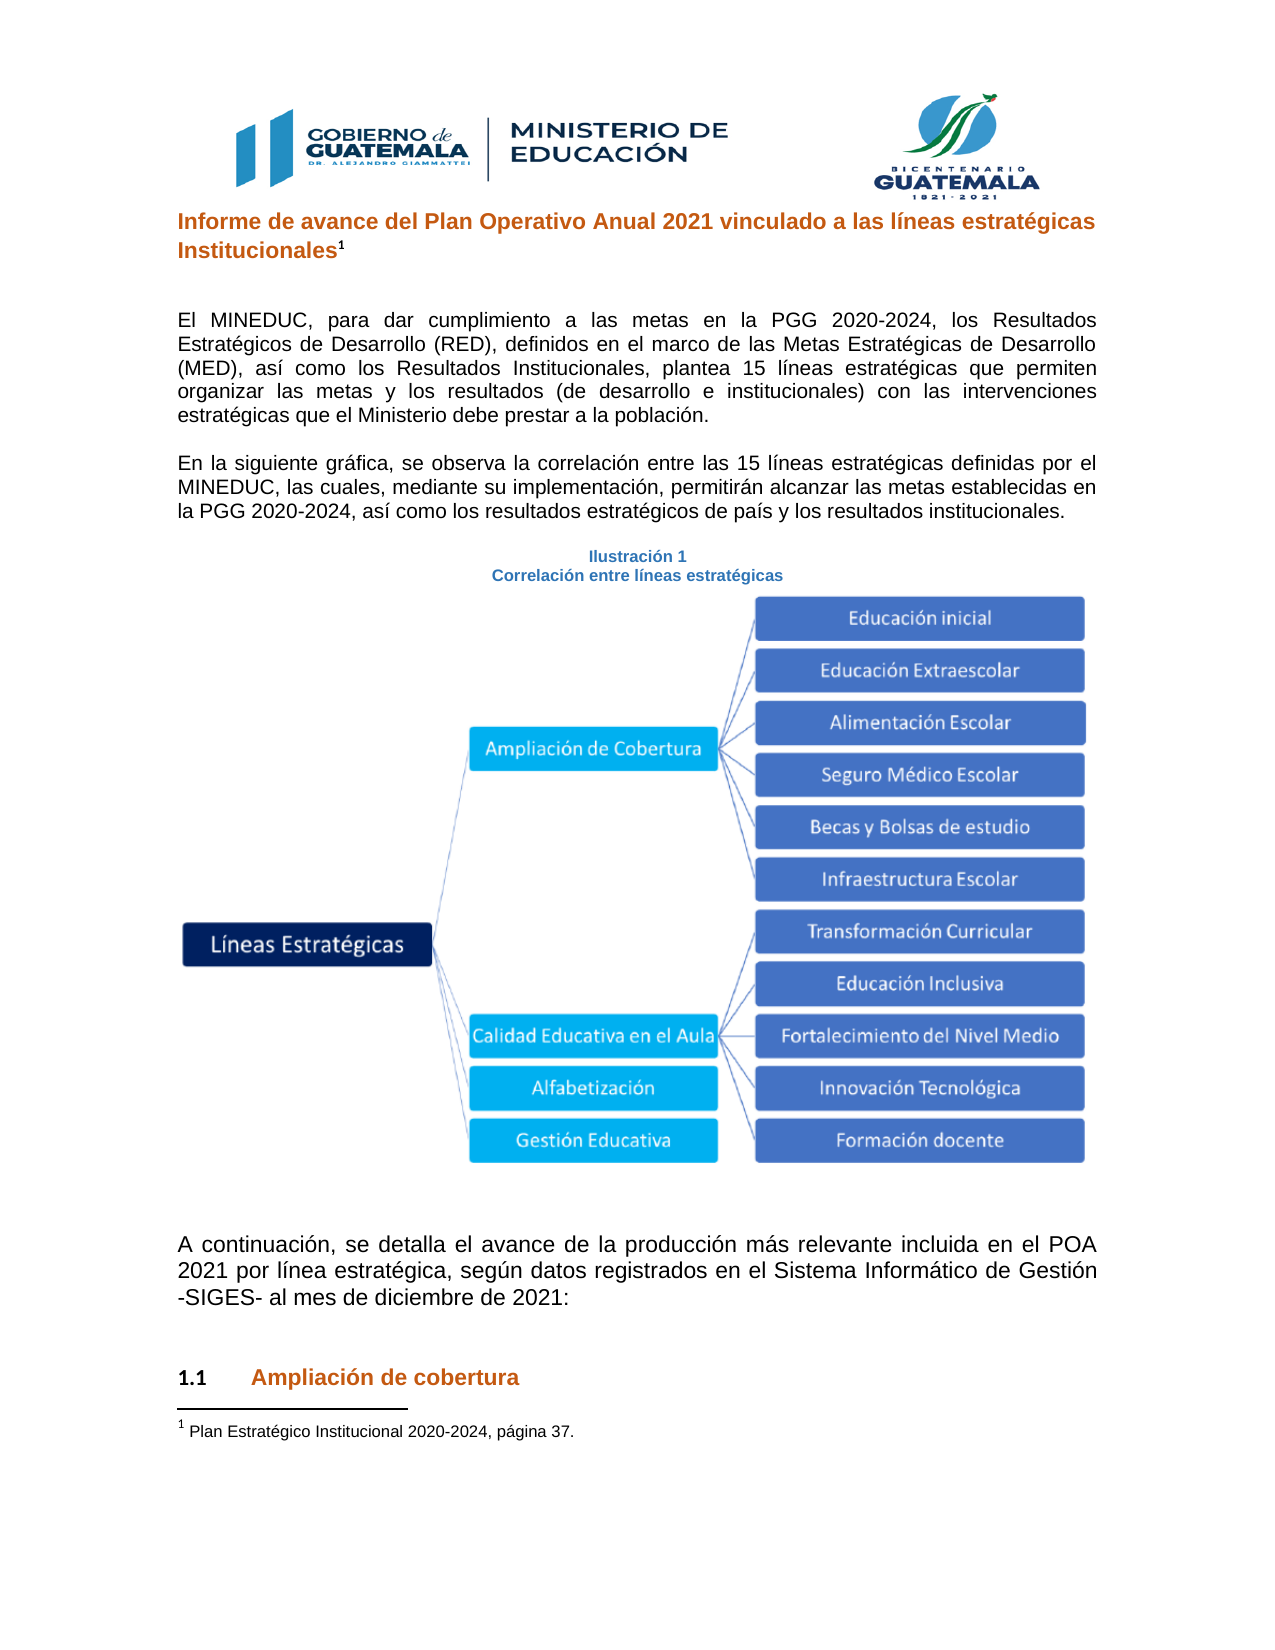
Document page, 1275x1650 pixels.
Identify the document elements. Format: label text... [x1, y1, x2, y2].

picture [177, 585, 1102, 1179]
text A continuación, se detalla el avance de la producción más relevante incluida en el POA 2021 por línea estratégica, según datos registrados en el Sistema Informático de Gestión -SIGES- al mes de diciembre de 2021: [177, 1231, 1098, 1310]
text En la siguiente gráfica, se observa la correlación entre las 15 líneas estratégicas definidas por el MINEDUC, las cuales, mediante su implementación, permitirán alcanzar las metas establecidas en la PGG 2020-2024, así como los resultados estratégicos de país y los resultados institucionales. [177, 451, 1098, 523]
text Correlación entre líneas estratégicas [177, 566, 1098, 585]
text Informe de avance del Plan Operativo Anual 2021 vinculado a las líneas estratégicas Institucionales [177, 209, 1098, 264]
picture [177, 73, 1098, 209]
text Ampliación de cobertura [177, 1363, 1098, 1391]
text Ilustración 1 [177, 547, 1098, 566]
text El MINEDUC, para dar cumplimiento a las metas en la PGG 2020-2024, los Resultados Estratégicos de Desarrollo (RED), definidos en el marco de las Metas Estratégicas de Desarrollo (MED), así como los Resultados Institucionales, plantea 15 líneas estratégicas que permiten organizar las metas y los resultados (de desarrollo e institucionales) con las intervenciones estratégicas que el Ministerio debe prestar a la población. [177, 307, 1098, 427]
